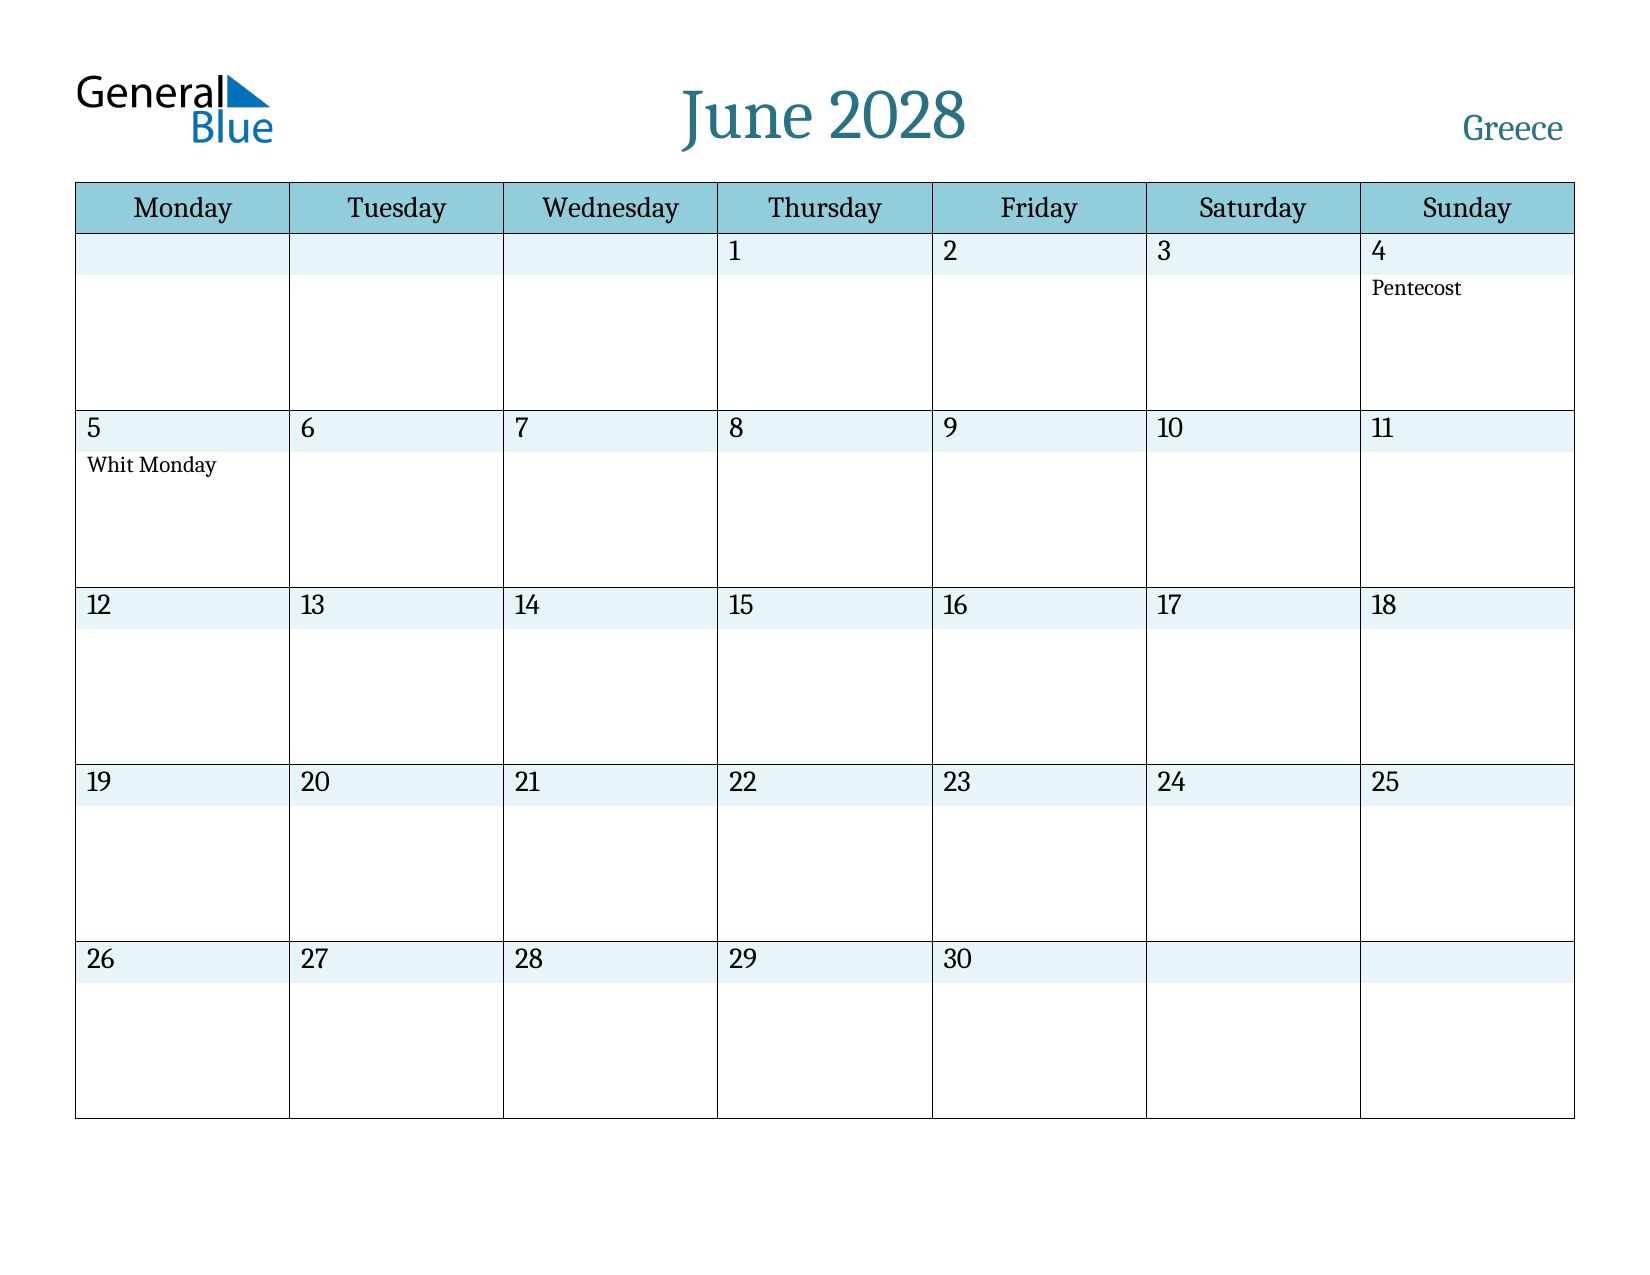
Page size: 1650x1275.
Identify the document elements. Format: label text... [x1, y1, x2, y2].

table_cell [933, 452, 1146, 587]
table_cell 8 [718, 411, 932, 452]
table_cell 30 [933, 942, 1146, 983]
table_cell 27 [290, 942, 503, 983]
table_cell [933, 275, 1146, 410]
table_header [76, 75, 503, 182]
table_cell 14 [504, 588, 717, 629]
table_header Greece [1146, 75, 1574, 182]
table_cell 25 [1361, 765, 1574, 806]
table_cell 13 [290, 588, 503, 629]
table_cell [76, 629, 289, 764]
table_cell 26 [76, 942, 289, 983]
table_cell 6 [290, 411, 503, 452]
picture [77, 75, 273, 143]
table_cell [1361, 806, 1574, 941]
table_cell [933, 983, 1146, 1118]
table_cell Sunday [1361, 183, 1574, 233]
table_header June 2028 [504, 75, 1146, 182]
table_cell [718, 629, 932, 764]
table_cell [1147, 275, 1360, 410]
table_cell 18 [1361, 588, 1574, 629]
table_cell 1 [718, 234, 932, 275]
table_cell 16 [933, 588, 1146, 629]
table_cell [76, 275, 289, 410]
table_cell Wednesday [504, 183, 717, 233]
table_cell 3 [1147, 234, 1360, 275]
table_cell 17 [1147, 588, 1360, 629]
table_cell [933, 806, 1146, 941]
table_cell Whit Monday [76, 452, 289, 587]
table_cell 23 [933, 765, 1146, 806]
table_cell [290, 983, 503, 1118]
table_cell 24 [1147, 765, 1360, 806]
table_cell [290, 234, 503, 275]
table_cell [504, 452, 717, 587]
table_cell 11 [1361, 411, 1574, 452]
table_cell [1361, 942, 1574, 983]
table_cell 29 [718, 942, 932, 983]
table_cell Saturday [1147, 183, 1360, 233]
table_cell [1361, 629, 1574, 764]
table_cell 9 [933, 411, 1146, 452]
table_cell [718, 806, 932, 941]
table_cell 2 [933, 234, 1146, 275]
table_cell Friday [933, 183, 1146, 233]
table_cell 15 [718, 588, 932, 629]
table_cell 4 [1361, 234, 1574, 275]
table_cell [1147, 629, 1360, 764]
table_cell [718, 983, 932, 1118]
table_cell [1147, 942, 1360, 983]
table_cell [1361, 983, 1574, 1118]
table_cell [76, 806, 289, 941]
table_cell [290, 275, 503, 410]
table_cell 10 [1147, 411, 1360, 452]
table_cell [718, 275, 932, 410]
table_cell [1361, 452, 1574, 587]
table_cell [1147, 452, 1360, 587]
table_cell [933, 629, 1146, 764]
table_cell 21 [504, 765, 717, 806]
table_cell [504, 275, 717, 410]
table_cell 19 [76, 765, 289, 806]
table_cell [76, 234, 289, 275]
table_cell 5 [76, 411, 289, 452]
table_cell [504, 806, 717, 941]
table_cell 22 [718, 765, 932, 806]
table_cell [1147, 806, 1360, 941]
table_cell 20 [290, 765, 503, 806]
table_cell Tuesday [290, 183, 503, 233]
table_cell [504, 234, 717, 275]
table_cell Pentecost [1361, 275, 1574, 410]
table_cell [290, 629, 503, 764]
table_cell [504, 629, 717, 764]
table_cell 28 [504, 942, 717, 983]
table_cell Monday [76, 183, 289, 233]
table_cell [76, 983, 289, 1118]
table_cell [290, 452, 503, 587]
table_cell Thursday [718, 183, 932, 233]
table_cell 7 [504, 411, 717, 452]
table_cell [504, 983, 717, 1118]
table_cell [1147, 983, 1360, 1118]
table_cell 12 [76, 588, 289, 629]
table_cell [290, 806, 503, 941]
table_cell [718, 452, 932, 587]
